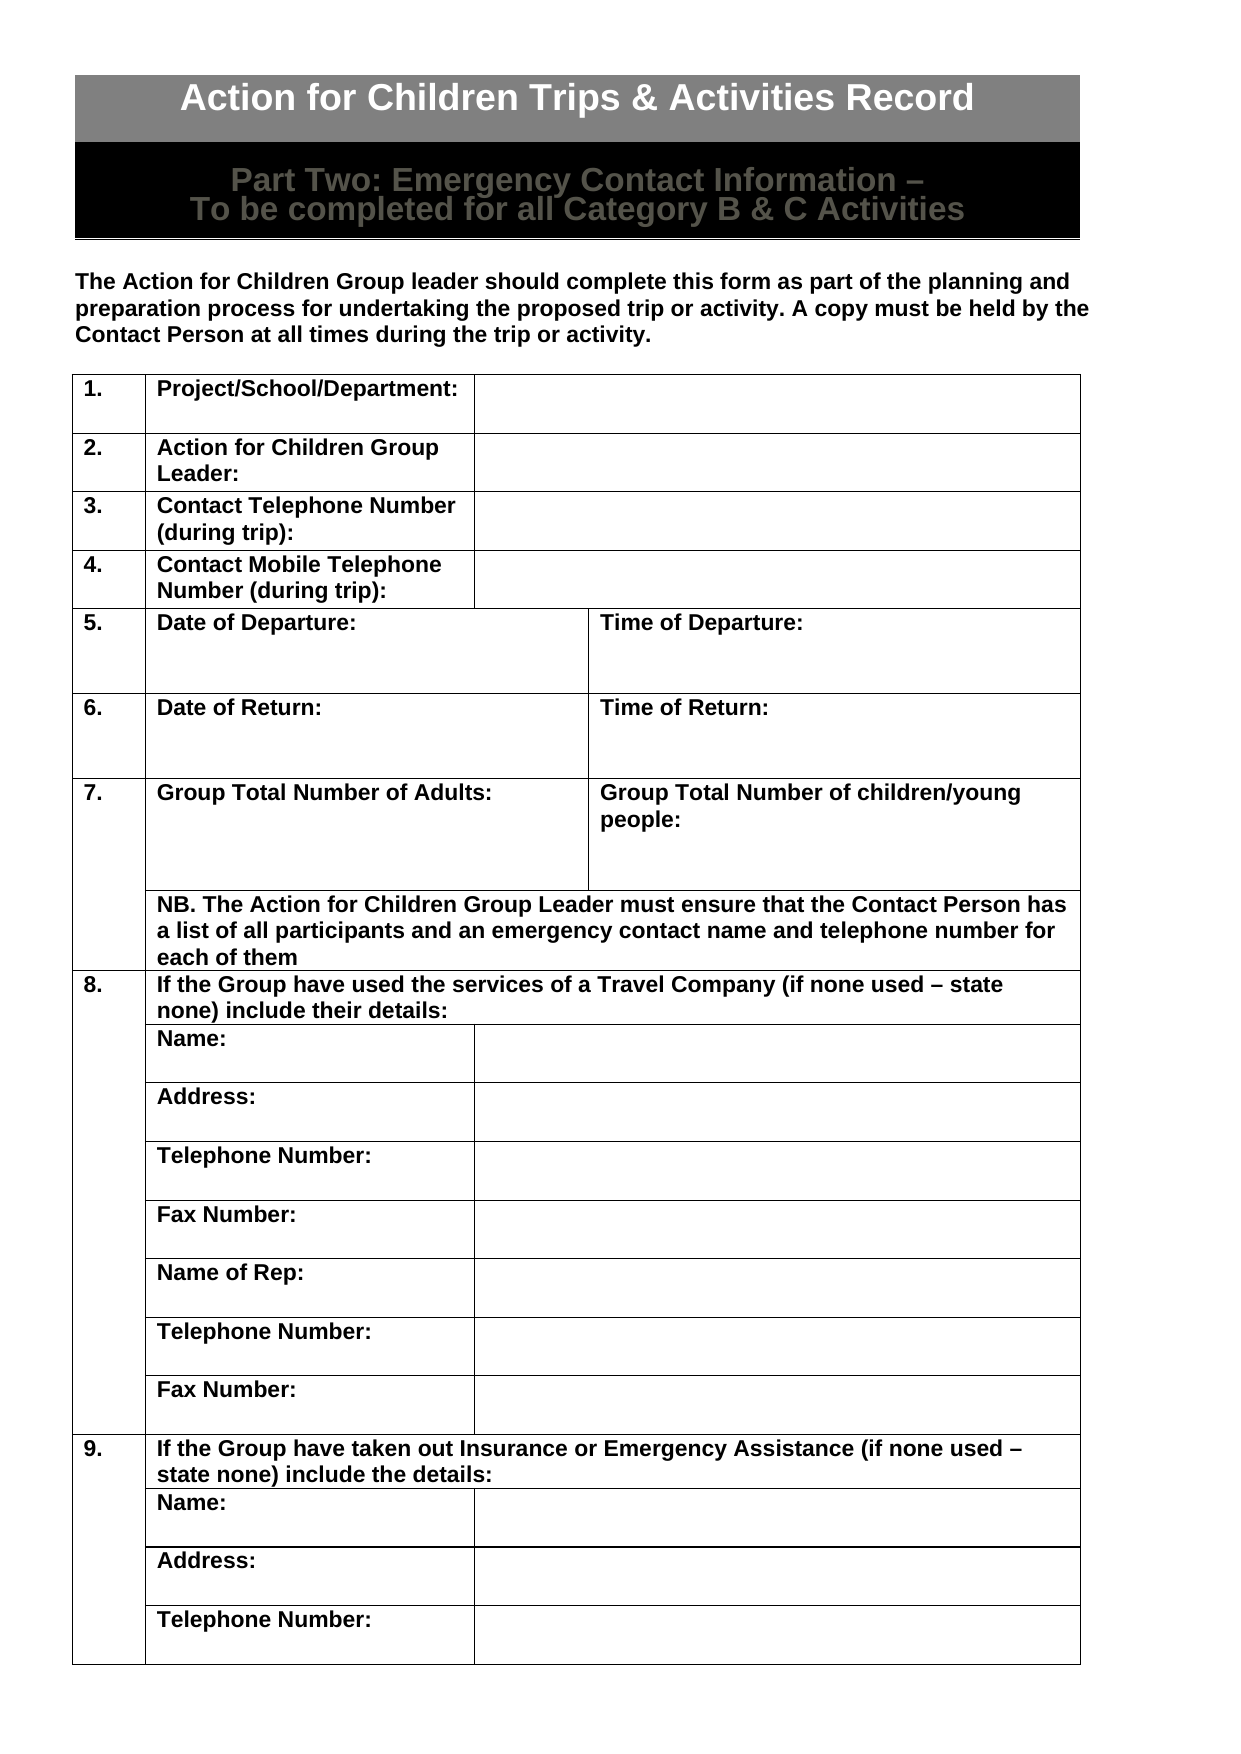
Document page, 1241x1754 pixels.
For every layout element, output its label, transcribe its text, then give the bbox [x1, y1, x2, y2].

table_header [475, 375, 1080, 432]
table_cell If the Group have used the services of a Travel Company (if none used – state none) include their details: [146, 971, 1080, 1023]
table_cell Fax Number: [146, 1376, 474, 1434]
table_header Action for Children Trips & Activities Record [75, 75, 1080, 142]
table_cell 6. [73, 694, 145, 778]
table_cell Group Total Number of Adults: [146, 779, 588, 890]
table_cell Address: [146, 1083, 474, 1141]
table_cell 5. [73, 609, 145, 693]
table_cell Telephone Number: [146, 1606, 474, 1664]
table_cell [475, 1548, 1080, 1605]
table_cell [475, 1318, 1080, 1375]
text The Action for Children Group leader should complete this form as part of the planning and preparation process for undertaking the proposed trip or activity. A copy must be held by the Contact Person at all times during the trip or activity. [75, 268, 1165, 347]
table_cell [475, 1376, 1080, 1434]
table_cell [475, 551, 1080, 608]
table_cell Telephone Number: [146, 1318, 474, 1375]
table_cell If the Group have taken out Insurance or Emergency Assistance (if none used – state none) include the details: [146, 1435, 1080, 1488]
table_cell Contact Mobile Telephone Number (during trip): [146, 551, 474, 608]
table_cell NB. The Action for Children Group Leader must ensure that the Contact Person has a list of all participants and an emergency contact name and telephone number for each of them [146, 891, 1080, 970]
table_cell Name of Rep: [146, 1259, 474, 1317]
table_cell [475, 1083, 1080, 1141]
table_cell 3. [73, 492, 145, 550]
table_cell Time of Return: [589, 694, 1080, 778]
table_header Project/School/Department: [146, 375, 474, 432]
table_cell 9. [73, 1435, 145, 1664]
table_cell Fax Number: [146, 1201, 474, 1258]
table_cell Contact Telephone Number (during trip): [146, 492, 474, 550]
table_cell 4. [73, 551, 145, 608]
table_cell [475, 1259, 1080, 1317]
table_cell Date of Return: [146, 694, 588, 778]
table_cell [475, 1489, 1080, 1546]
table_cell Address: [146, 1548, 474, 1605]
table_cell Name: [146, 1025, 474, 1082]
table_cell [475, 492, 1080, 550]
table_cell [475, 1606, 1080, 1664]
table_cell 7. [73, 779, 145, 970]
table_cell [475, 434, 1080, 491]
table_cell Group Total Number of children/young people: [589, 779, 1080, 890]
table_cell [475, 1025, 1080, 1082]
table_cell Action for Children Group Leader: [146, 434, 474, 491]
table_cell Date of Departure: [146, 609, 588, 693]
table_cell Time of Departure: [589, 609, 1080, 693]
table_cell Telephone Number: [146, 1142, 474, 1199]
table_cell [475, 1201, 1080, 1258]
table_cell 2. [73, 434, 145, 491]
table_cell 8. [73, 971, 145, 1434]
table_cell Name: [146, 1489, 474, 1546]
table_cell Part Two: Emergency Contact Information – To be completed for all Category B & C Activities [75, 143, 1080, 238]
table_header 1. [73, 375, 145, 432]
table_cell [475, 1142, 1080, 1199]
